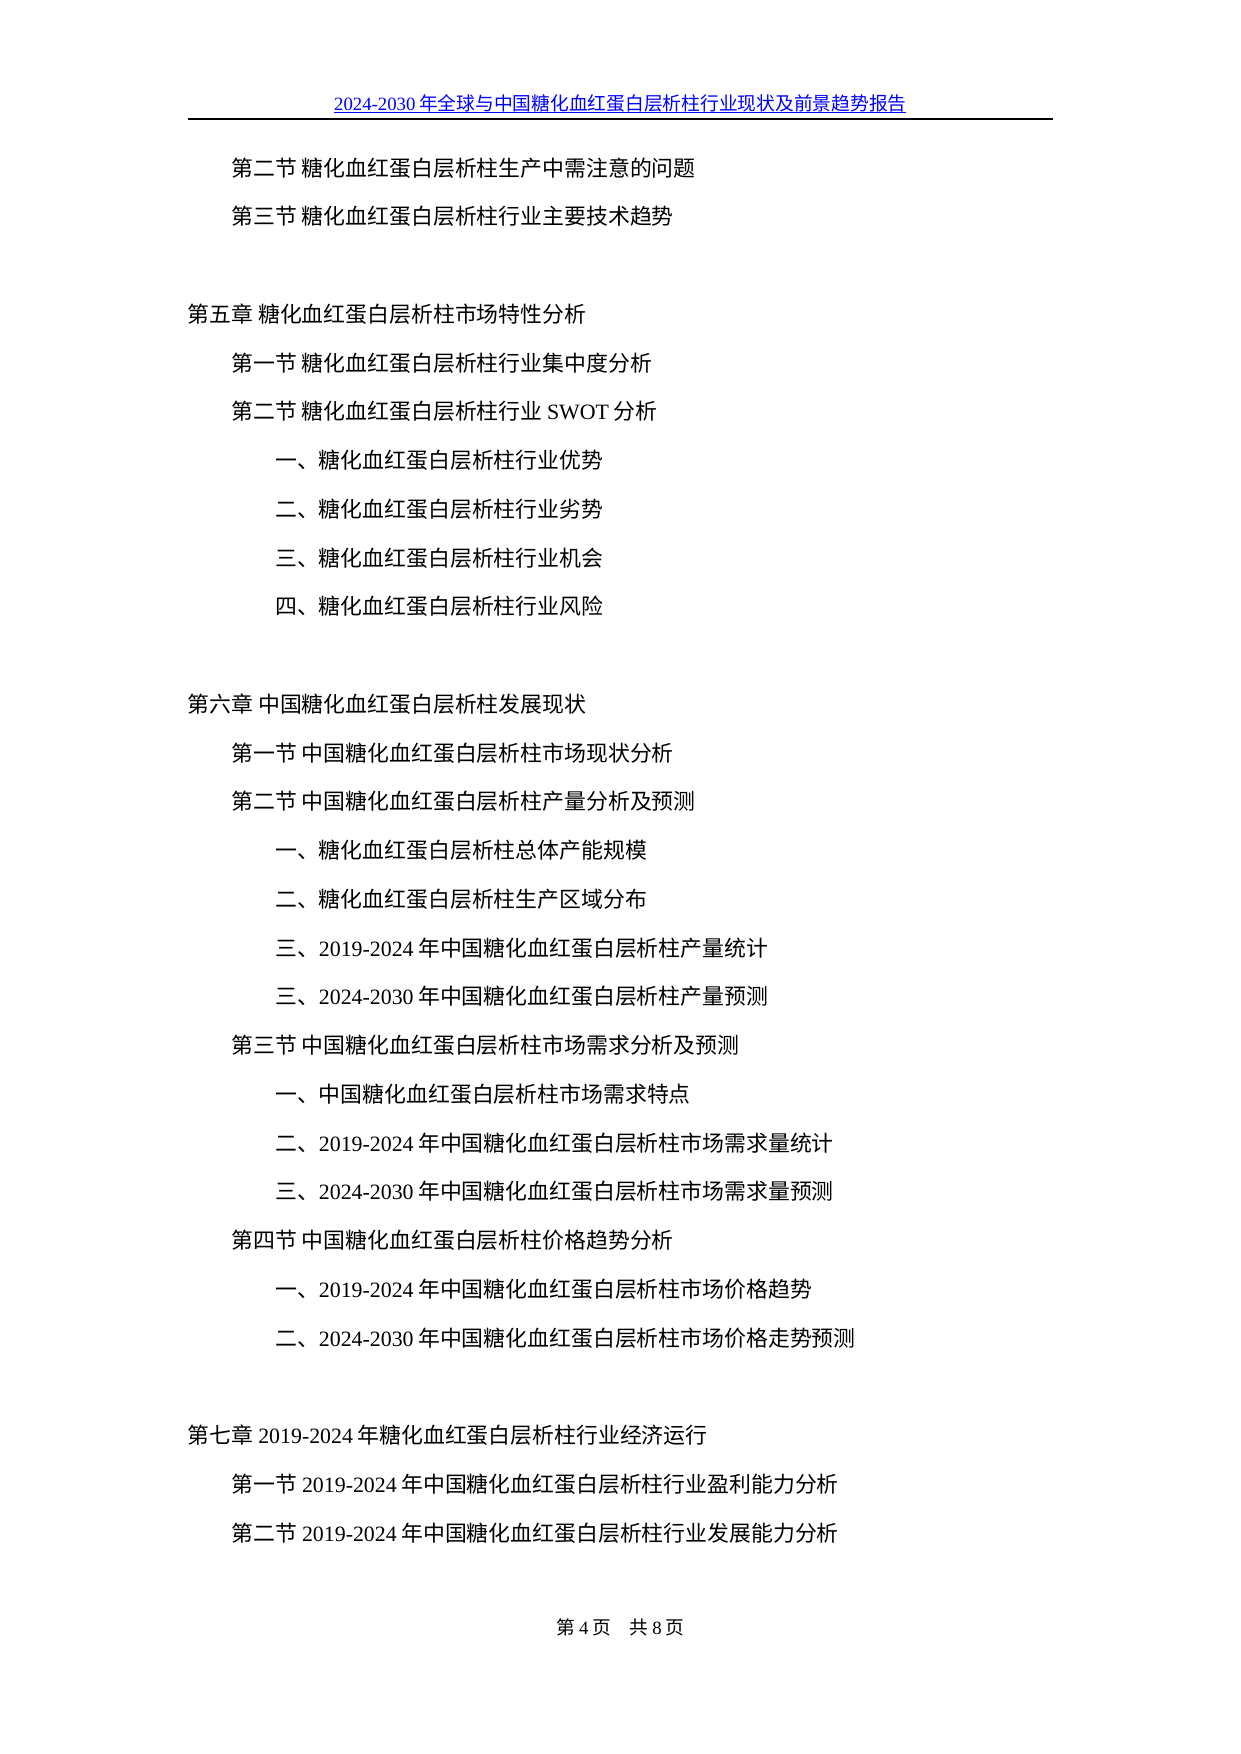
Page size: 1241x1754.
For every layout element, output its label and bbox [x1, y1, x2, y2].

text [187, 150, 1053, 1548]
